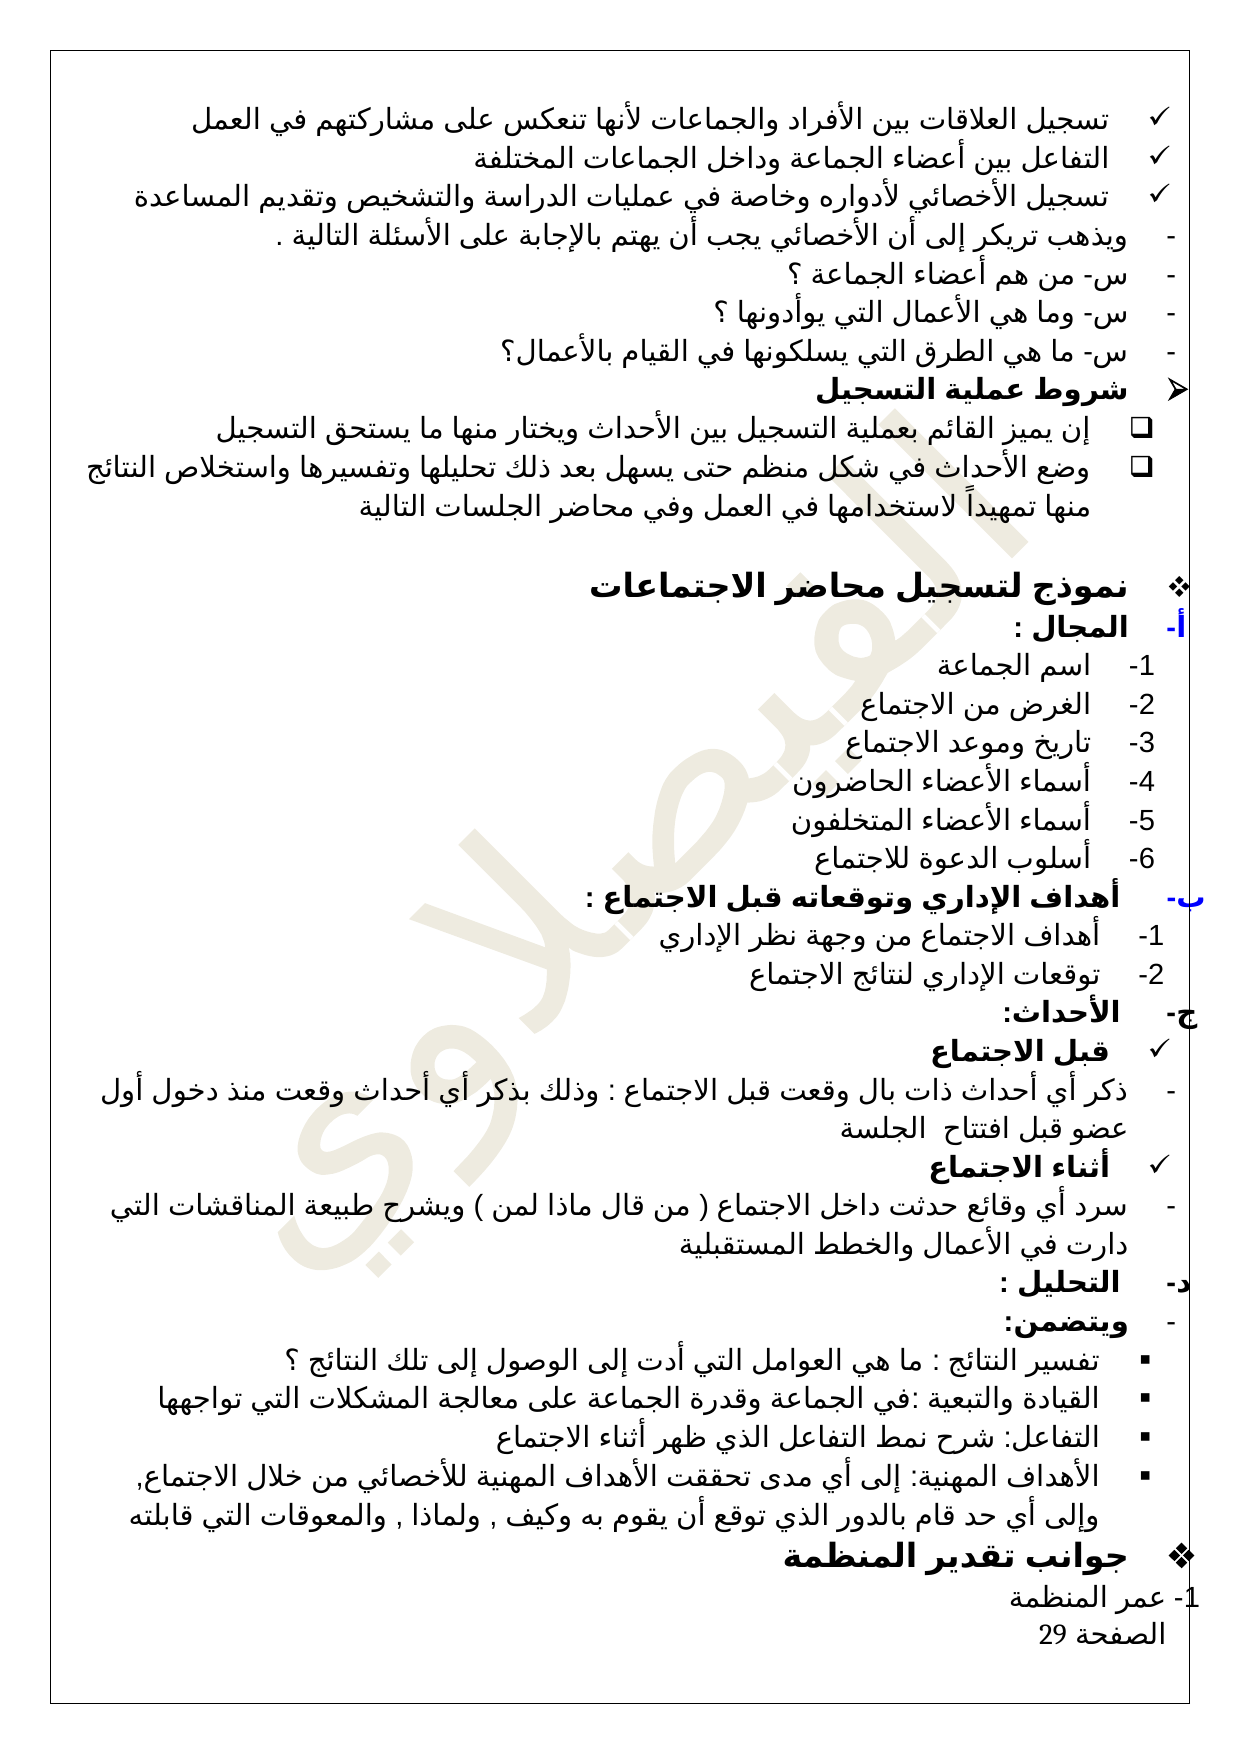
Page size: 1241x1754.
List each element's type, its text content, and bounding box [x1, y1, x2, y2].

list اسم الجماعة [74, 648, 1129, 682]
list المجال : [74, 610, 1166, 643]
list الأحداث: [74, 995, 1166, 1029]
list وضع الأحداث في شكل منظم حتى يسهل بعد ذلك تحليلها وتفسيرها واستخلاص النتائج منها تمهيداً لاستخدامها في العمل وفي محاضر الجلسات التالية [74, 450, 1129, 522]
list الغرض من الاجتماع [74, 687, 1129, 721]
list نموذج لتسجيل محاضر الاجتماعات [74, 566, 1166, 604]
list الأهداف المهنية: إلى أي مدى تحققت الأهداف المهنية للأخصائي من خلال الاجتماع, وإلى أي حد قام بالدور الذي توقع أن يقوم به وكيف , ولماذا , والمعوقات التي قابلته [74, 1459, 1138, 1531]
list أهداف الإداري وتوقعاته قبل الاجتماع : [74, 880, 1166, 913]
list سرد أي وقائع حدثت داخل الاجتماع ( من قال ماذا لمن ) ويشرح طبيعة المناقشات التي دارت في الأعمال والخطط المستقبلية [74, 1188, 1166, 1261]
list أثناء الاجتماع [74, 1150, 1148, 1183]
list التفاعل: شرح نمط التفاعل الذي ظهر أثناء الاجتماع [74, 1420, 1138, 1454]
list س- ما هي الطرق التي يسلكونها في القيام بالأعمال؟ [74, 334, 1166, 367]
list تفسير النتائج : ما هي العوامل التي أدت إلى الوصول إلى تلك النتائج ؟ [74, 1343, 1138, 1376]
list ويذهب تريكر إلى أن الأخصائي يجب أن يهتم بالإجابة على الأسئلة التالية . [74, 218, 1166, 252]
list أسلوب الدعوة للاجتماع [74, 841, 1129, 875]
list التفاعل بين أعضاء الجماعة وداخل الجماعات المختلفة [74, 141, 1148, 174]
list تسجيل العلاقات بين الأفراد والجماعات لأنها تنعكس على مشاركتهم في العمل [74, 102, 1148, 136]
list أهداف الاجتماع من وجهة نظر الإداري [74, 918, 1138, 952]
list س- من هم أعضاء الجماعة ؟ [74, 257, 1166, 290]
list قبل الاجتماع [74, 1034, 1148, 1068]
list القيادة والتبعية :في الجماعة وقدرة الجماعة على معالجة المشكلات التي تواجهها [74, 1381, 1138, 1415]
list أسماء الأعضاء الحاضرون [74, 764, 1129, 798]
list إن يميز القائم بعملية التسجيل بين الأحداث ويختار منها ما يستحق التسجيل [74, 411, 1129, 445]
list تسجيل الأخصائي لأدواره وخاصة في عمليات الدراسة والتشخيص وتقديم المساعدة [74, 179, 1148, 213]
list تاريخ وموعد الاجتماع [74, 726, 1129, 759]
list أسماء الأعضاء المتخلفون [74, 803, 1129, 836]
list س- وما هي الأعمال التي يوأدونها ؟ [74, 295, 1166, 329]
list ذكر أي أحداث ذات بال وقعت قبل الاجتماع : وذلك بذكر أي أحداث وقعت منذ دخول أول عضو قبل افتتاح الجلسة [74, 1073, 1166, 1145]
list جوانب تقدير المنظمة [74, 1536, 1166, 1575]
list التحليل : [74, 1266, 1166, 1299]
list توقعات الإداري لنتائج الاجتماع [74, 957, 1138, 990]
list شروط عملية التسجيل [74, 372, 1166, 406]
list عمر المنظمة [74, 1580, 1174, 1614]
list ويتضمن: [74, 1304, 1166, 1338]
